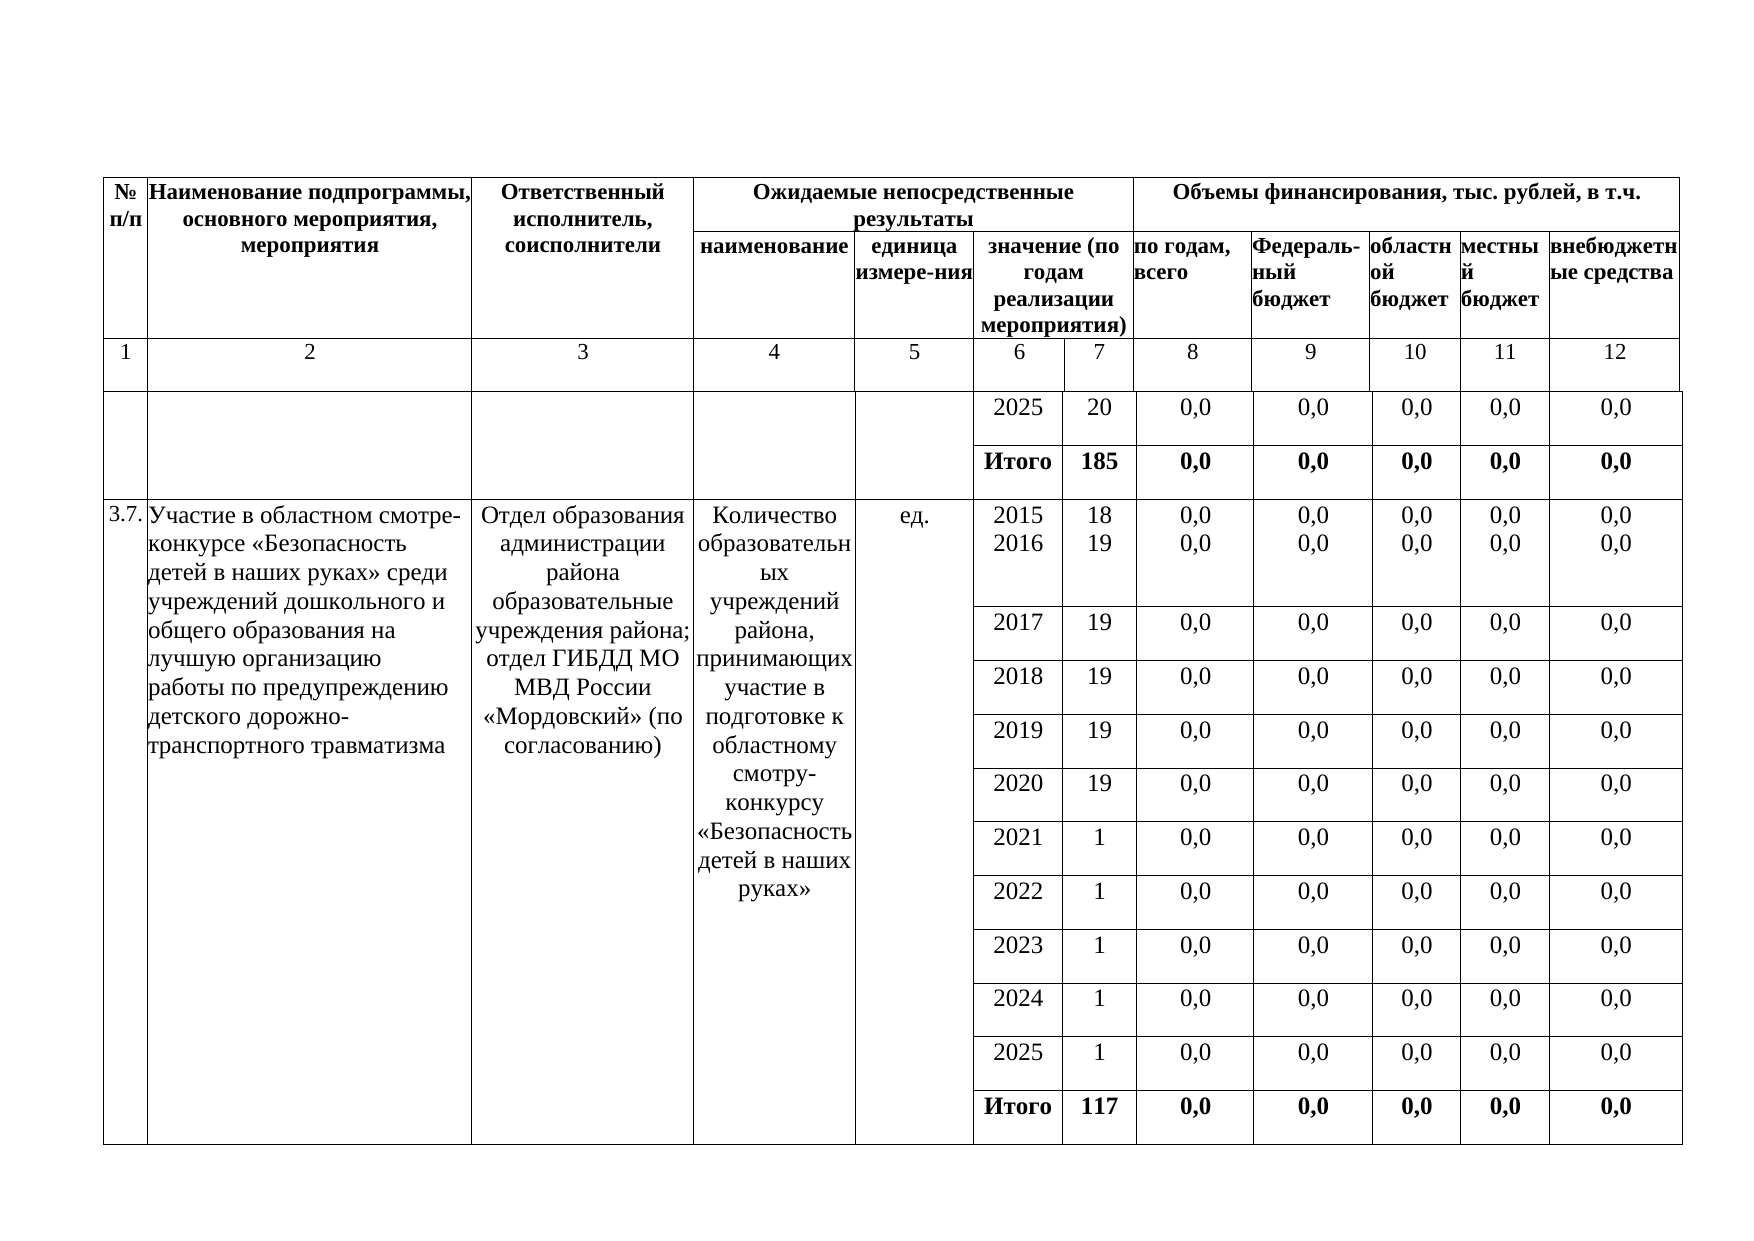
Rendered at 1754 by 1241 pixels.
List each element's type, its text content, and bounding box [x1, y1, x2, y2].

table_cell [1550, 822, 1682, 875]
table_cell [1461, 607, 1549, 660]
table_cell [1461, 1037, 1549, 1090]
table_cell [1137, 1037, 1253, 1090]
table_cell внебюджетные средства [1550, 232, 1679, 337]
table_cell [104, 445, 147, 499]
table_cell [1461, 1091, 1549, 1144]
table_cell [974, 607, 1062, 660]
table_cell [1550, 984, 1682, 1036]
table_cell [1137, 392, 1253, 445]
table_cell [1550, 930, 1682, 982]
table_cell 6 [974, 339, 1064, 391]
table_header Ответственный исполнитель, соисполнители [472, 178, 693, 337]
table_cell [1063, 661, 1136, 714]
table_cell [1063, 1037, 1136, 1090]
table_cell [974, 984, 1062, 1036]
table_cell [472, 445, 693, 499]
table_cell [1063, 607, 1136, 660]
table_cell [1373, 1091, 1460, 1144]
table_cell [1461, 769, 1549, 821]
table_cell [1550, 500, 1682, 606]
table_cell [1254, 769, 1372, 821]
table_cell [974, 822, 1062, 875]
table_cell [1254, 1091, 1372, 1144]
table_cell 8 [1134, 339, 1251, 391]
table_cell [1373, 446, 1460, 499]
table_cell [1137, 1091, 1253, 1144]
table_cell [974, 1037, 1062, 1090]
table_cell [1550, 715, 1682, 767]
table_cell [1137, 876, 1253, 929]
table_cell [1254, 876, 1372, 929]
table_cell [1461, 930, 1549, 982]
table_cell Федераль- ный бюджет [1252, 232, 1369, 337]
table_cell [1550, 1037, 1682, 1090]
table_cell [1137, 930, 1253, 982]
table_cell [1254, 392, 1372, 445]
table_cell 1 [104, 339, 147, 391]
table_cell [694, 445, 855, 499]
table_header Наименование подпрограммы, основного мероприятия, мероприятия [148, 178, 471, 337]
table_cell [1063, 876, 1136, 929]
table_cell наименование [694, 232, 854, 337]
table_header № п/п [104, 178, 147, 337]
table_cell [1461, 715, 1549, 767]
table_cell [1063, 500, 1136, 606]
table_header Объемы финансирования, тыс. рублей, в т.ч. [1134, 178, 1679, 231]
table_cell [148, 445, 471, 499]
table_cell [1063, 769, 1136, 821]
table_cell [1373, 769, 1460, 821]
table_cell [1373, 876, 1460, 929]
table_cell 7 [1065, 339, 1133, 391]
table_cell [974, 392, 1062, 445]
table_cell 4 [694, 339, 854, 391]
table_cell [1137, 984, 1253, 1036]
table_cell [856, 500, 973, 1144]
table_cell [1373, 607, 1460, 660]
table_cell 2 [148, 339, 471, 391]
table_cell по годам, всего [1134, 232, 1251, 337]
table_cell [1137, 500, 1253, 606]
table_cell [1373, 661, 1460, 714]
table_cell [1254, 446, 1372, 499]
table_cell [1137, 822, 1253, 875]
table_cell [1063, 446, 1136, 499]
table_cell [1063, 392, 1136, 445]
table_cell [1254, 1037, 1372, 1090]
table_cell единица измере-ния [855, 232, 973, 337]
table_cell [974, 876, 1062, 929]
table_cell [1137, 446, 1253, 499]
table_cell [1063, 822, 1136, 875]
table_cell значение (по годам реализации мероприятия) [974, 232, 1133, 337]
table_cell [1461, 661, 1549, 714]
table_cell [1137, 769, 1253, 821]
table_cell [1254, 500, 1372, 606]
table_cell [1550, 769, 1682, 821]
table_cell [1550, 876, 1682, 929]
table_header Ожидаемые непосредственные результаты [694, 178, 1133, 231]
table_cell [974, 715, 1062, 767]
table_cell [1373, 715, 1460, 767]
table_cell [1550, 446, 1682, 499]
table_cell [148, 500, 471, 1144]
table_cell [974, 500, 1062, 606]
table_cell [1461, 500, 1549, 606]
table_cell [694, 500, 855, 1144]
table_cell местный бюджет [1461, 232, 1549, 337]
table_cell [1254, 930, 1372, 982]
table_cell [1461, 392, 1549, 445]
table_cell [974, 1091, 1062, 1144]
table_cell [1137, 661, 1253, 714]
table_cell 12 [1550, 339, 1679, 391]
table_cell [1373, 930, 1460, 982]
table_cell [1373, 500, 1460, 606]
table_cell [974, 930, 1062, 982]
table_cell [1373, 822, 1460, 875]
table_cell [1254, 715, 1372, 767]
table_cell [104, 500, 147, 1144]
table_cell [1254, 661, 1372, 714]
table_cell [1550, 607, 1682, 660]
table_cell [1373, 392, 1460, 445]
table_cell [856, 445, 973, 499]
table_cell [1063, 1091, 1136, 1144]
table_cell 5 [855, 339, 973, 391]
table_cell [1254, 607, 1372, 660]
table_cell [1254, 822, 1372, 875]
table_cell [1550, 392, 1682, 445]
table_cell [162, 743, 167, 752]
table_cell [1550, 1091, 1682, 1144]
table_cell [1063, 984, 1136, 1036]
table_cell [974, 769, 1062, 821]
table_cell 11 [1461, 339, 1549, 391]
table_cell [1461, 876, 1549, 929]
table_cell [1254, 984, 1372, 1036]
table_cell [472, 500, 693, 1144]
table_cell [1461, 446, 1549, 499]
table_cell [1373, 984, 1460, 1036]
table_cell 9 [1252, 339, 1369, 391]
table_cell областной бюджет [1370, 232, 1460, 337]
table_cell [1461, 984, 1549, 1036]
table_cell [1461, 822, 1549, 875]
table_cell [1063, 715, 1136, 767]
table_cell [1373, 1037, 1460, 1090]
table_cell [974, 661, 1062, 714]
table_cell 10 [1370, 339, 1460, 391]
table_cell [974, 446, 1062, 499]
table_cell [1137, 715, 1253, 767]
table_cell 3 [472, 339, 693, 391]
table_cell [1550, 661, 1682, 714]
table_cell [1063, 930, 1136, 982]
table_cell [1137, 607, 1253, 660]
